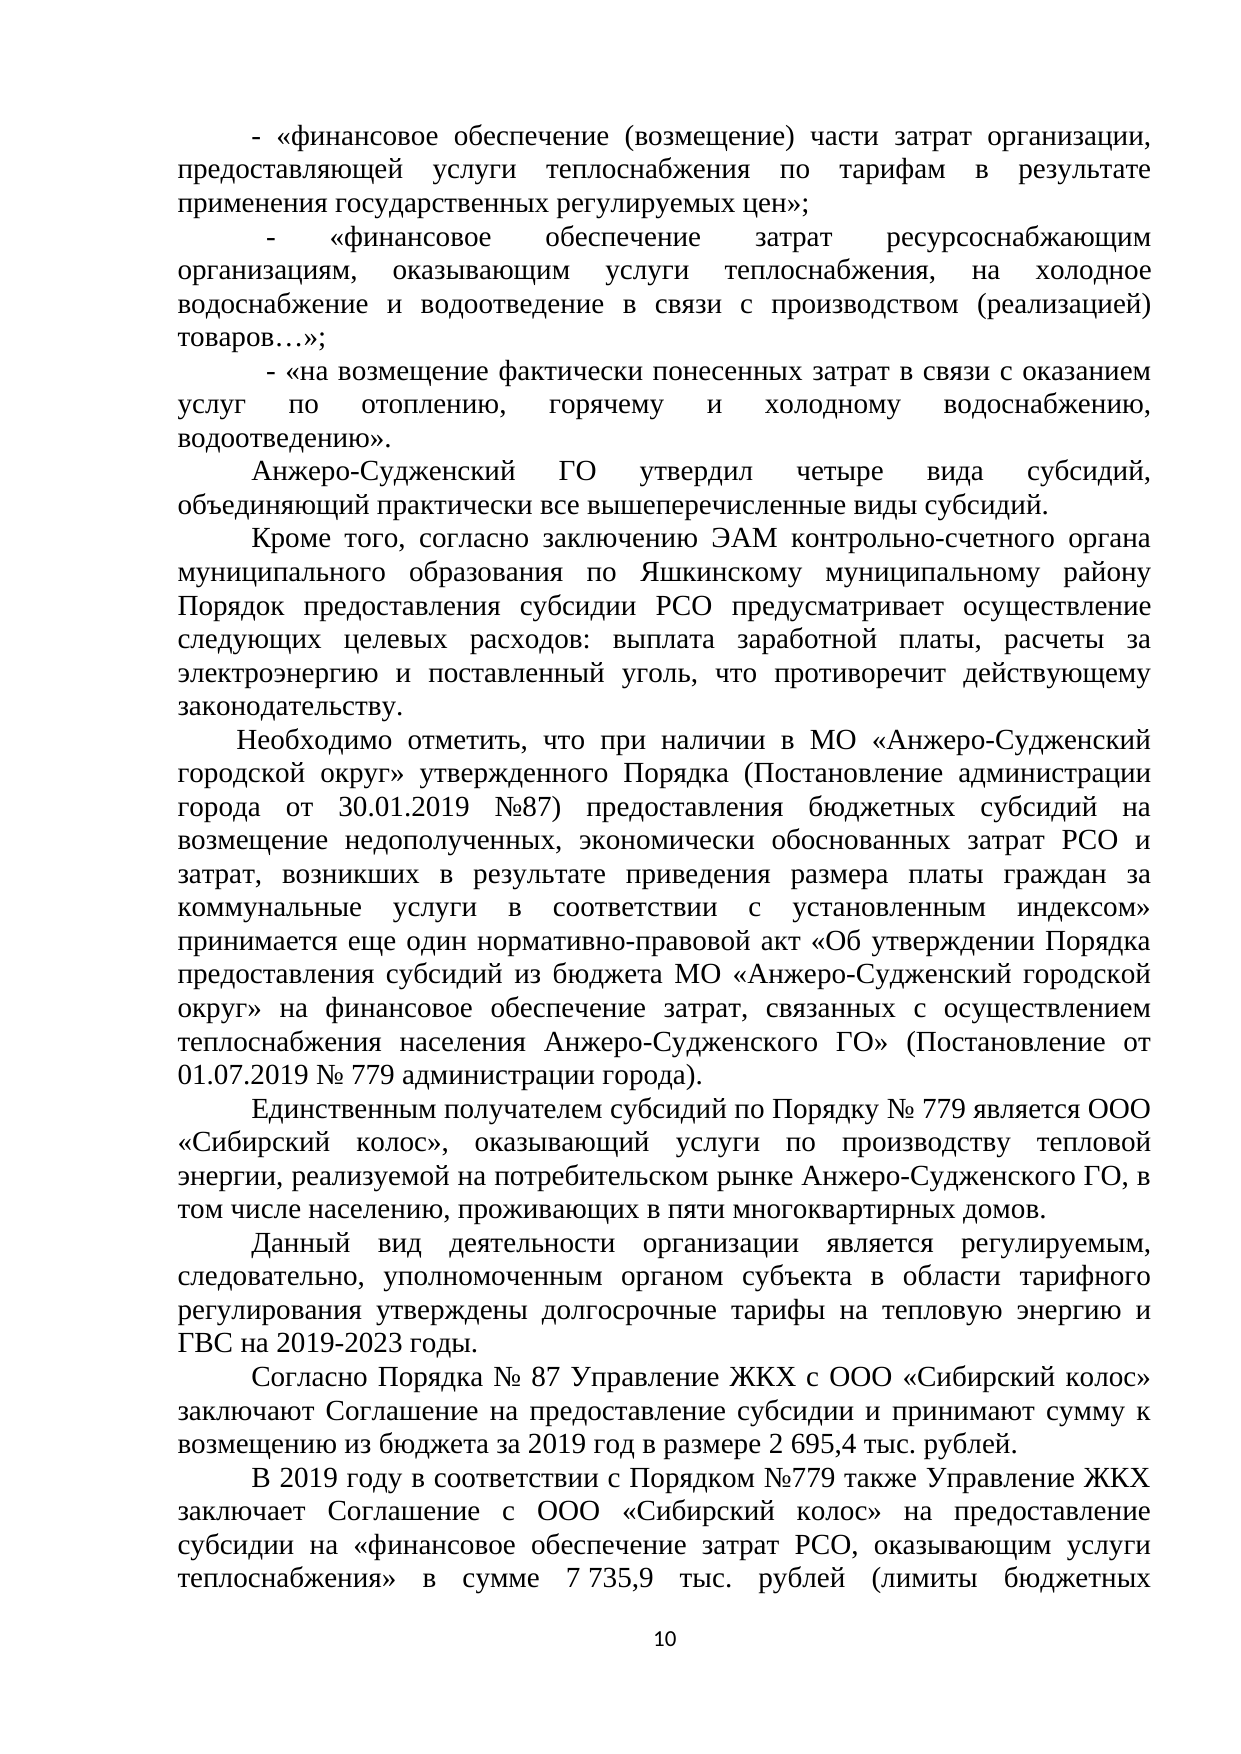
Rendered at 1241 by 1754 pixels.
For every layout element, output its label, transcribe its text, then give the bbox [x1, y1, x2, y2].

text - «финансовое обеспечение (возмещение) части затрат организации, предоставляющей услуги теплоснабжения по тарифам в результате применения государственных регулируемых цен»; [177, 118, 1152, 219]
text - «на возмещение фактически понесенных затрат в связи с оказанием услуг по отоплению, горячему и холодному водоснабжению, водоотведению». [177, 353, 1152, 453]
text Анжеро-Судженский ГО утвердил четыре вида субсидий, объединяющий практически все вышеперечисленные виды субсидий. [177, 453, 1152, 521]
text - «финансовое обеспечение затрат ресурсоснабжающим организациям, оказывающим услуги теплоснабжения, на холодное водоснабжение и водоотведение в связи с производством (реализацией) товаров…»; [177, 219, 1152, 353]
text Кроме того, согласно заключению ЭАМ контрольно-счетного органа муниципального образования по Яшкинскому муниципальному району Порядок предоставления субсидии РСО предусматривает осуществление следующих целевых расходов: выплата заработной платы, расчеты за электроэнергию и поставленный уголь, что противоречит действующему законодательству. [177, 521, 1152, 722]
text Согласно Порядка № 87 Управление ЖКХ с ООО «Сибирский колос» заключают Соглашение на предоставление субсидии и принимают сумму к возмещению из бюджета за 2019 год в размере 2 695,4 тыс. рублей. [177, 1359, 1152, 1460]
text Необходимо отметить, что при наличии в МО «Анжеро-Судженский городской округ» утвержденного Порядка (Постановление администрации города от 30.01.2019 №87) предоставления бюджетных субсидий на возмещение недополученных, экономически обоснованных затрат РСО и затрат, возникших в результате приведения размера платы граждан за коммунальные услуги в соответствии с установленным индексом» принимается еще один нормативно-правовой акт «Об утверждении Порядка предоставления субсидий из бюджета МО «Анжеро-Судженский городской округ» на финансовое обеспечение затрат, связанных с осуществлением теплоснабжения населения Анжеро-Судженского ГО» (Постановление от 01.07.2019 № 779 администрации города). [177, 722, 1152, 1091]
text Единственным получателем субсидий по Порядку № 779 является ООО «Сибирский колос», оказывающий услуги по производству тепловой энергии, реализуемой на потребительском рынке Анжеро-Судженского ГО, в том числе населению, проживающих в пяти многоквартирных домов. [177, 1091, 1152, 1225]
text Данный вид деятельности организации является регулируемым, следовательно, уполномоченным органом субъекта в области тарифного регулирования утверждены долгосрочные тарифы на тепловую энергию и ГВС на 2019-2023 годы. [177, 1225, 1152, 1359]
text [177, 1460, 1152, 1594]
